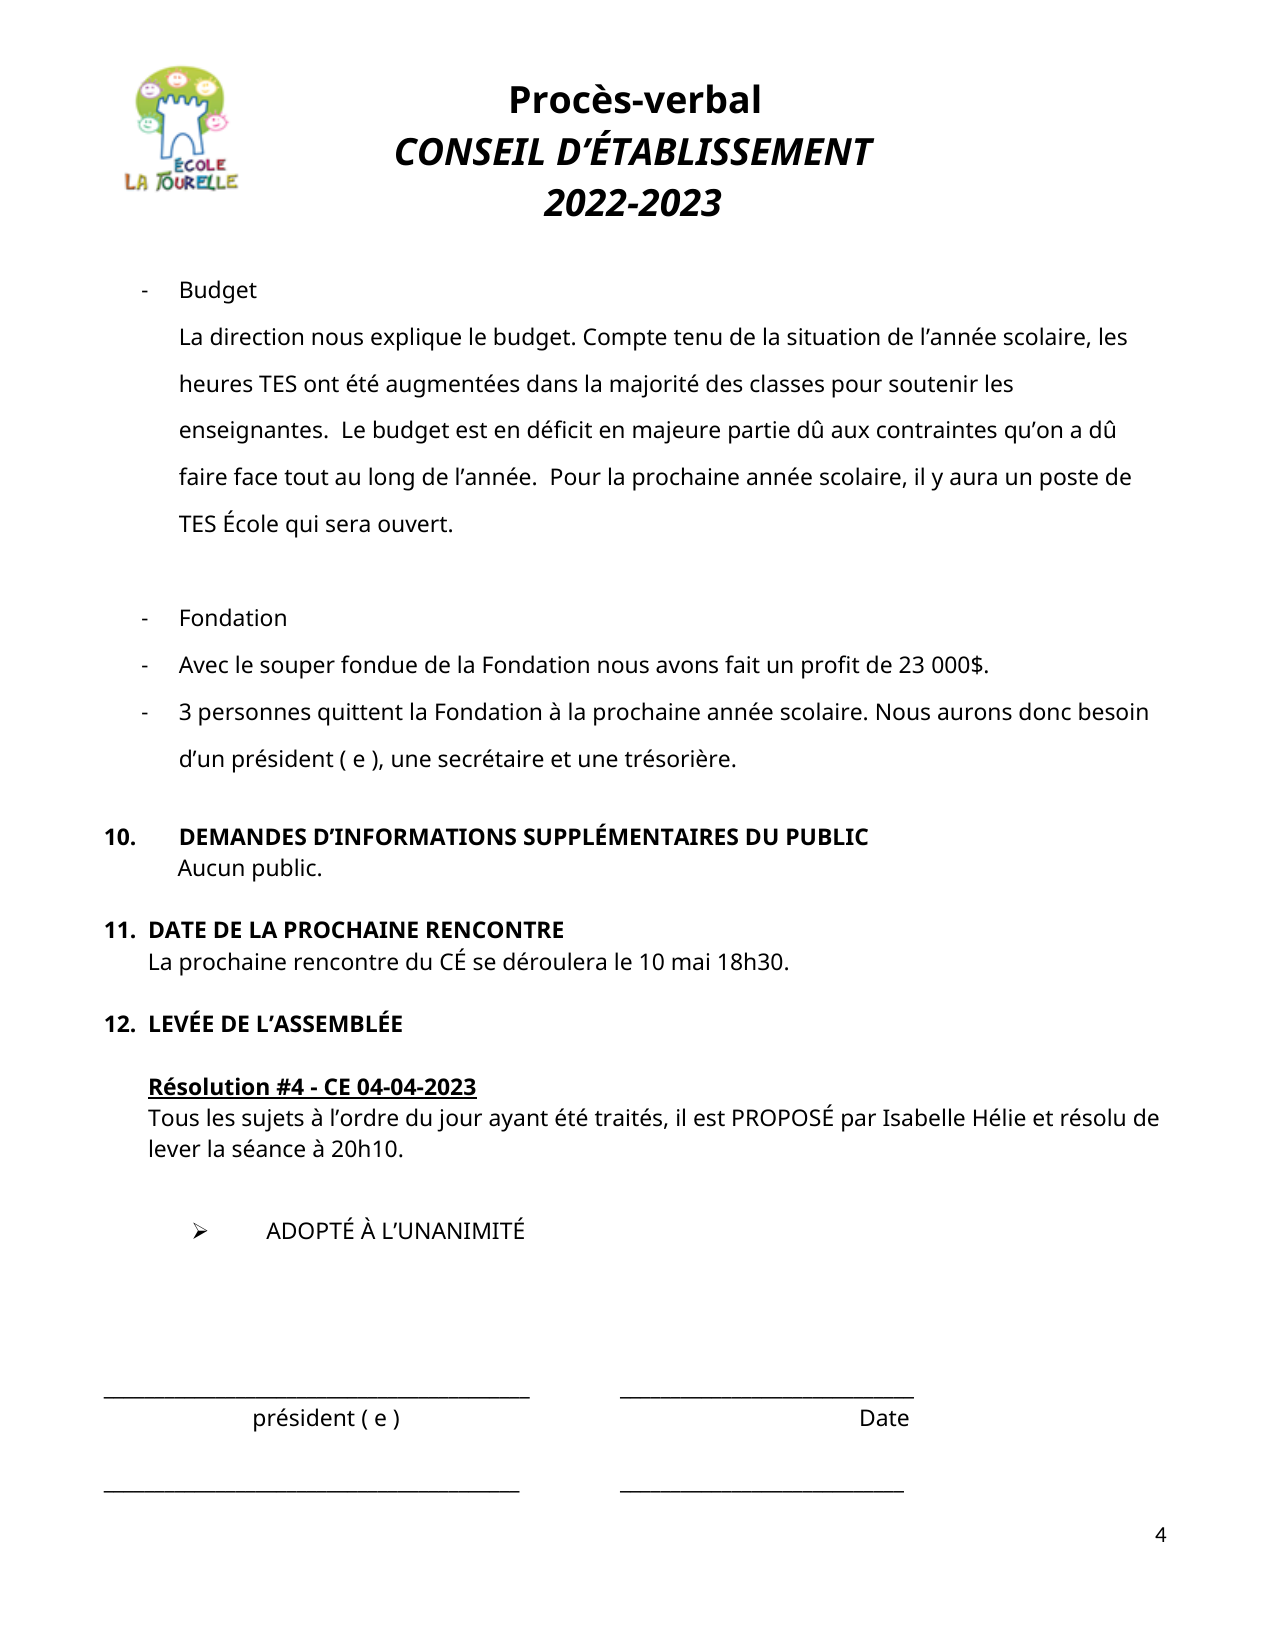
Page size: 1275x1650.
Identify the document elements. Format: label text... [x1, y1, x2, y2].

picture [103, 57, 262, 193]
text __________________________________________ _____________________________ [103, 1371, 1256, 1402]
list Budget [141, 274, 1167, 305]
text Aucun public. [177, 852, 1167, 883]
list Fondation [141, 602, 1167, 633]
subtitle Tous les sujets à l’ordre du jour ayant été traités, il est PROPOSÉ par Isabelle Hélie et résolu de lever la séance à 20h10. [148, 1102, 1167, 1164]
list DEMANDES D’INFORMATIONS SUPPLÉMENTAIRES DU PUBLIC [103, 821, 1167, 852]
list ADOPTÉ À L’UNANIMITÉ [191, 1215, 1167, 1246]
list 3 personnes quittent la Fondation à la prochaine année scolaire. Nous aurons donc besoin d’un président ( e ), une secrétaire et une trésorière. [141, 696, 1167, 774]
text président ( e ) Date [103, 1402, 1256, 1433]
text _________________________________________ ____________________________ [103, 1465, 1256, 1496]
list LEVÉE DE L’ASSEMBLÉE [103, 1008, 1167, 1039]
text La prochaine rencontre du CÉ se déroulera le 10 mai 18h30. [148, 946, 1167, 977]
list Avec le souper fondue de la Fondation nous avons fait un profit de 23 000$. [141, 649, 1167, 680]
subtitle Résolution #4 - CE 04-04-2023 [148, 1071, 1167, 1102]
list La direction nous explique le budget. Compte tenu de la situation de l’année scolaire, les heures TES ont été augmentées dans la majorité des classes pour soutenir les enseignantes. Le budget est en déficit en majeure partie dû aux contraintes qu’on a dû faire face tout au long de l’année. Pour la prochaine année scolaire, il y aura un poste de TES École qui sera ouvert. [178, 321, 1167, 539]
list DATE DE LA PROCHAINE RENCONTRE [103, 914, 1167, 946]
